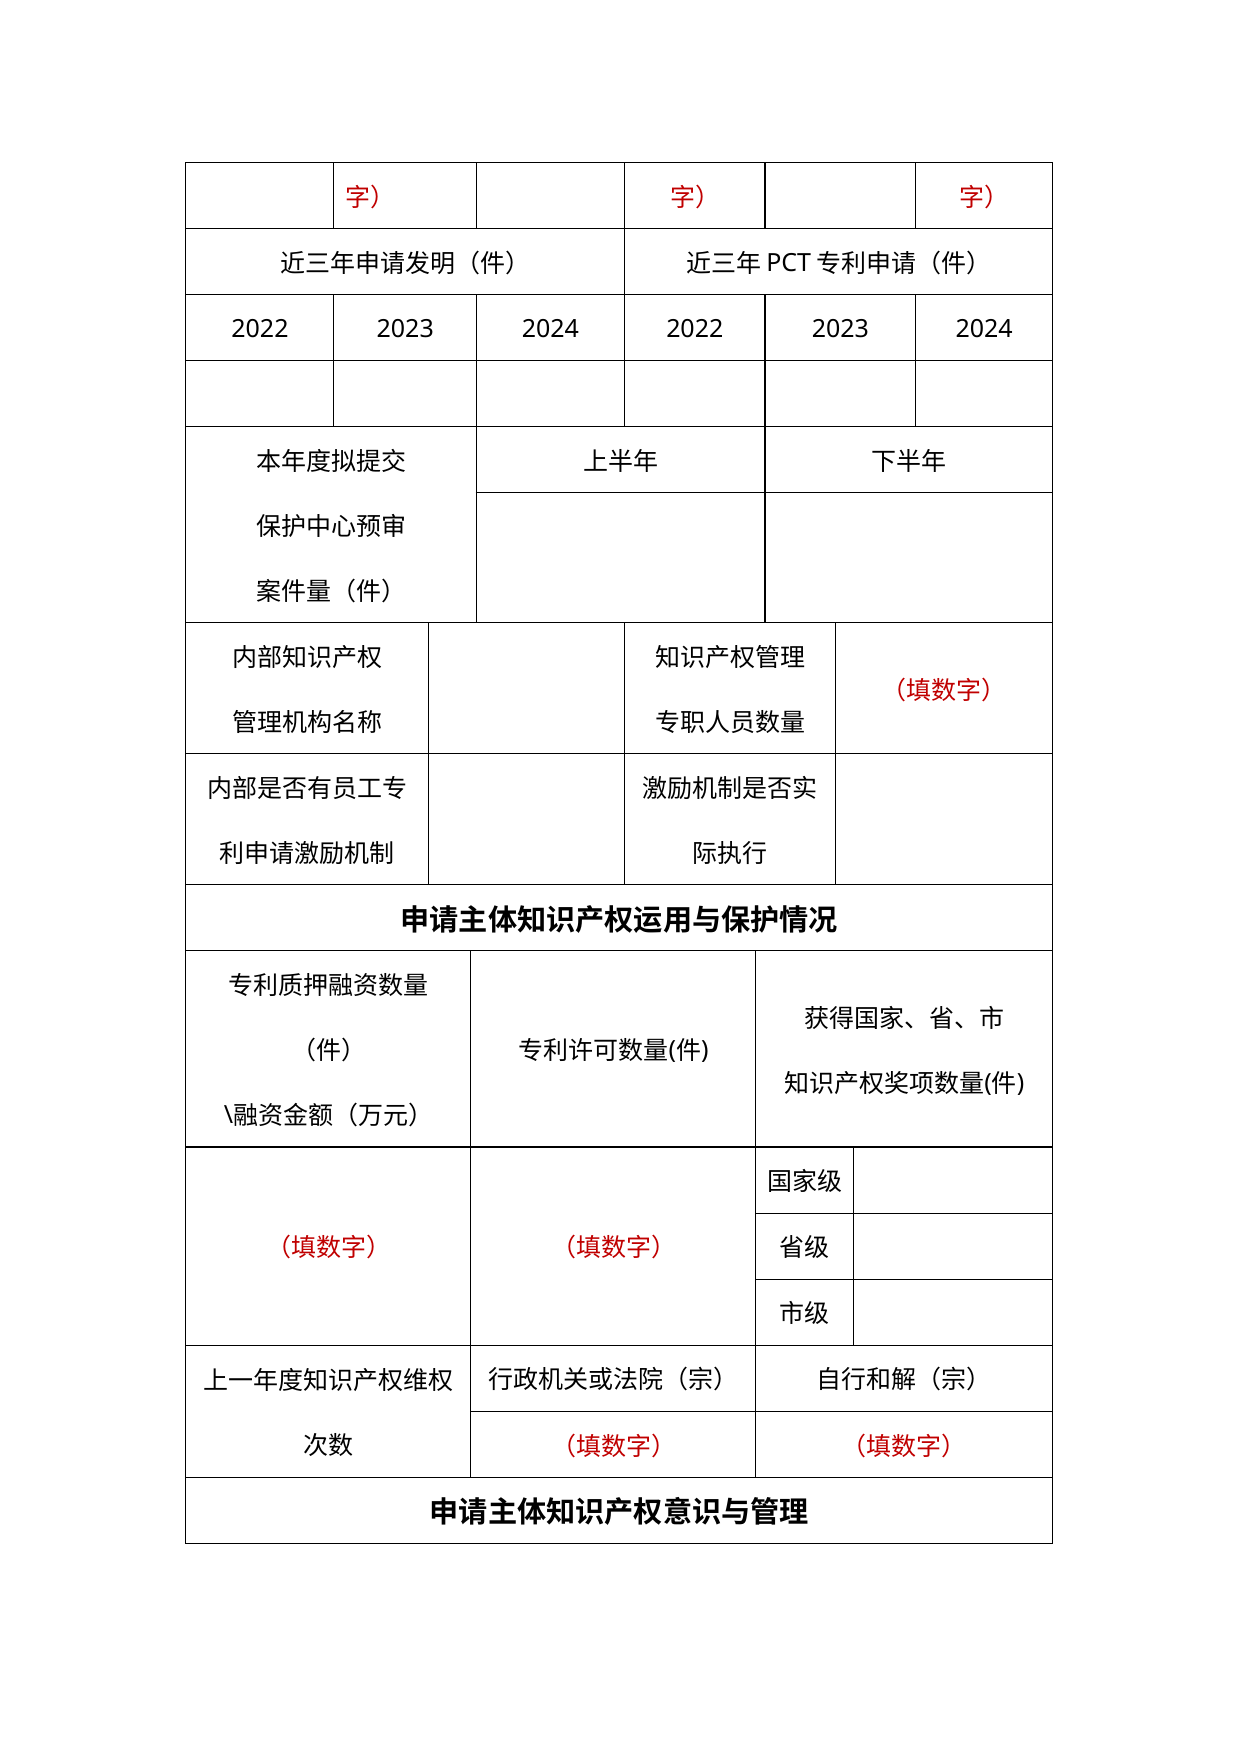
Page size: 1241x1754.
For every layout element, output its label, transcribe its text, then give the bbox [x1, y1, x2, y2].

table_cell 专利许可数量(件) [471, 951, 755, 1146]
table_cell 申请主体知识产权意识与管理 [186, 1478, 1052, 1543]
table_cell 上半年 [477, 427, 764, 492]
table_cell 2022 [186, 295, 333, 360]
table_cell [625, 361, 764, 426]
table_cell 自行和解（宗） [756, 1346, 1052, 1411]
table_cell [477, 361, 624, 426]
table_cell 下半年 [766, 427, 1052, 492]
table_cell （填数字） [756, 1412, 1052, 1477]
table_cell 行政机关或法院（宗） [471, 1346, 755, 1411]
table_cell 2022 [625, 295, 764, 360]
table_cell 外观：（填数字） [334, 163, 476, 228]
table_cell 内部是否有员工专利申请激励机制 [186, 754, 428, 884]
table_cell [186, 361, 333, 426]
table_cell （填数字） [471, 1412, 755, 1477]
table_cell 申请主体知识产权运用与保护情况 [186, 885, 1052, 950]
table_cell [429, 754, 624, 884]
table_cell 激励机制是否实际执行 [625, 754, 835, 884]
table_cell [477, 493, 764, 622]
table_cell [836, 754, 1052, 884]
table_cell [854, 1148, 1052, 1212]
table_cell 2023 [334, 295, 476, 360]
table_cell [916, 361, 1052, 426]
table_cell 获得国家、省、市 知识产权奖项数量(件) [756, 951, 1052, 1146]
table_cell 省级 [756, 1214, 853, 1278]
table_cell [854, 1280, 1052, 1344]
table_cell 2023 [766, 295, 915, 360]
table_cell 上一年度知识产权维权次数 [186, 1346, 470, 1477]
table_cell 内部知识产权 管理机构名称 [186, 623, 428, 753]
table_cell 外观：（填数字） [916, 163, 1052, 228]
table_cell （填数字） [471, 1148, 755, 1344]
table_cell [334, 361, 476, 426]
table_cell 本年度拟提交 保护中心预审 案件量（件） [186, 427, 476, 622]
table_cell （填数字） [836, 623, 1052, 753]
table_cell [429, 623, 624, 753]
table_cell [854, 1214, 1052, 1278]
table_cell 2024 [916, 295, 1052, 360]
table_cell 知识产权管理 专职人员数量 [625, 623, 835, 753]
table_cell 专利质押融资数量（件） \融资金额（万元） [186, 951, 470, 1146]
table_cell 2024 [477, 295, 624, 360]
table_cell [766, 493, 1052, 622]
table_cell 市级 [756, 1280, 853, 1344]
table_cell 近三年申请发明（件） [186, 229, 624, 294]
table_cell （填数字） [186, 1148, 470, 1344]
table_cell [766, 361, 915, 426]
table_cell 外观：（填数字） [625, 163, 764, 228]
table_cell 国家级 [756, 1148, 853, 1212]
table_cell 近三年PCT专利申请（件） [625, 229, 1052, 294]
